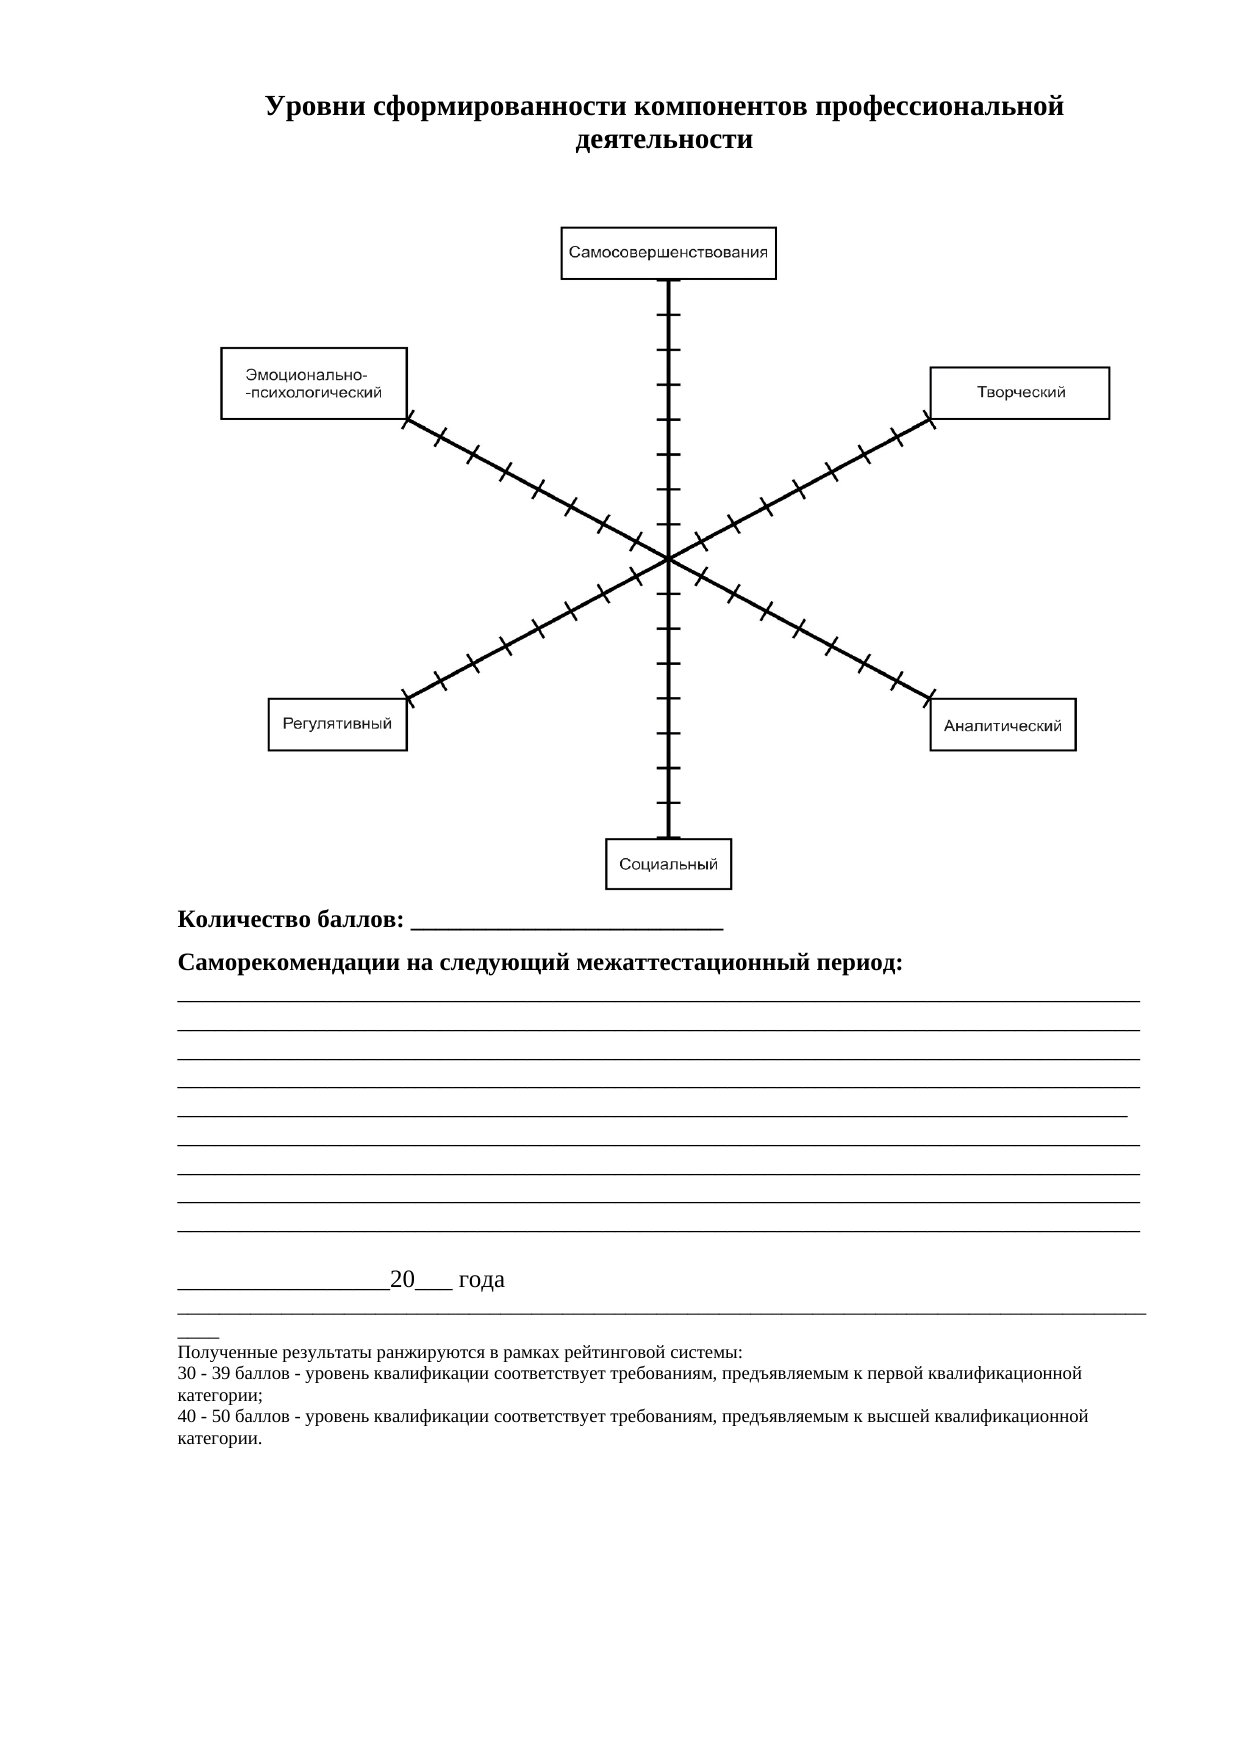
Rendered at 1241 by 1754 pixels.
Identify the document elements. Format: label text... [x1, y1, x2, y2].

text _________________________________________________________________________________________________ [177, 1292, 1152, 1341]
text _____________________________________________________________________________ [177, 1120, 1152, 1149]
text Саморекомендации на следующий межаттестационный период: [177, 947, 1152, 976]
text _____________________________________________________________________________ [177, 1005, 1152, 1034]
text ____________________________________________________________________________ [177, 1091, 1152, 1120]
text _____________________________________________________________________________ [177, 1149, 1152, 1177]
text _____________________________________________________________________________ [177, 1062, 1152, 1091]
picture [206, 209, 1122, 905]
text 30 - 39 баллов - уровень квалификации соответствует требованиям, предъявляемым к первой квалификационной категории; [177, 1362, 1152, 1405]
text _____________________________________________________________________________ [177, 1206, 1152, 1235]
text _____________________________________________________________________________ [177, 1034, 1152, 1062]
text _____________________________________________________________________________ [177, 976, 1152, 1005]
text Полученные результаты ранжируются в рамках рейтинговой системы: [177, 1341, 1152, 1362]
text Уровни сформированности компонентов профессиональной деятельности [177, 88, 1152, 155]
text 40 - 50 баллов - уровень квалификации соответствует требованиям, предъявляемым к высшей квалификационной категории. [177, 1405, 1152, 1448]
text _________________20___ года [177, 1264, 1152, 1292]
text _____________________________________________________________________________ [177, 1177, 1152, 1206]
